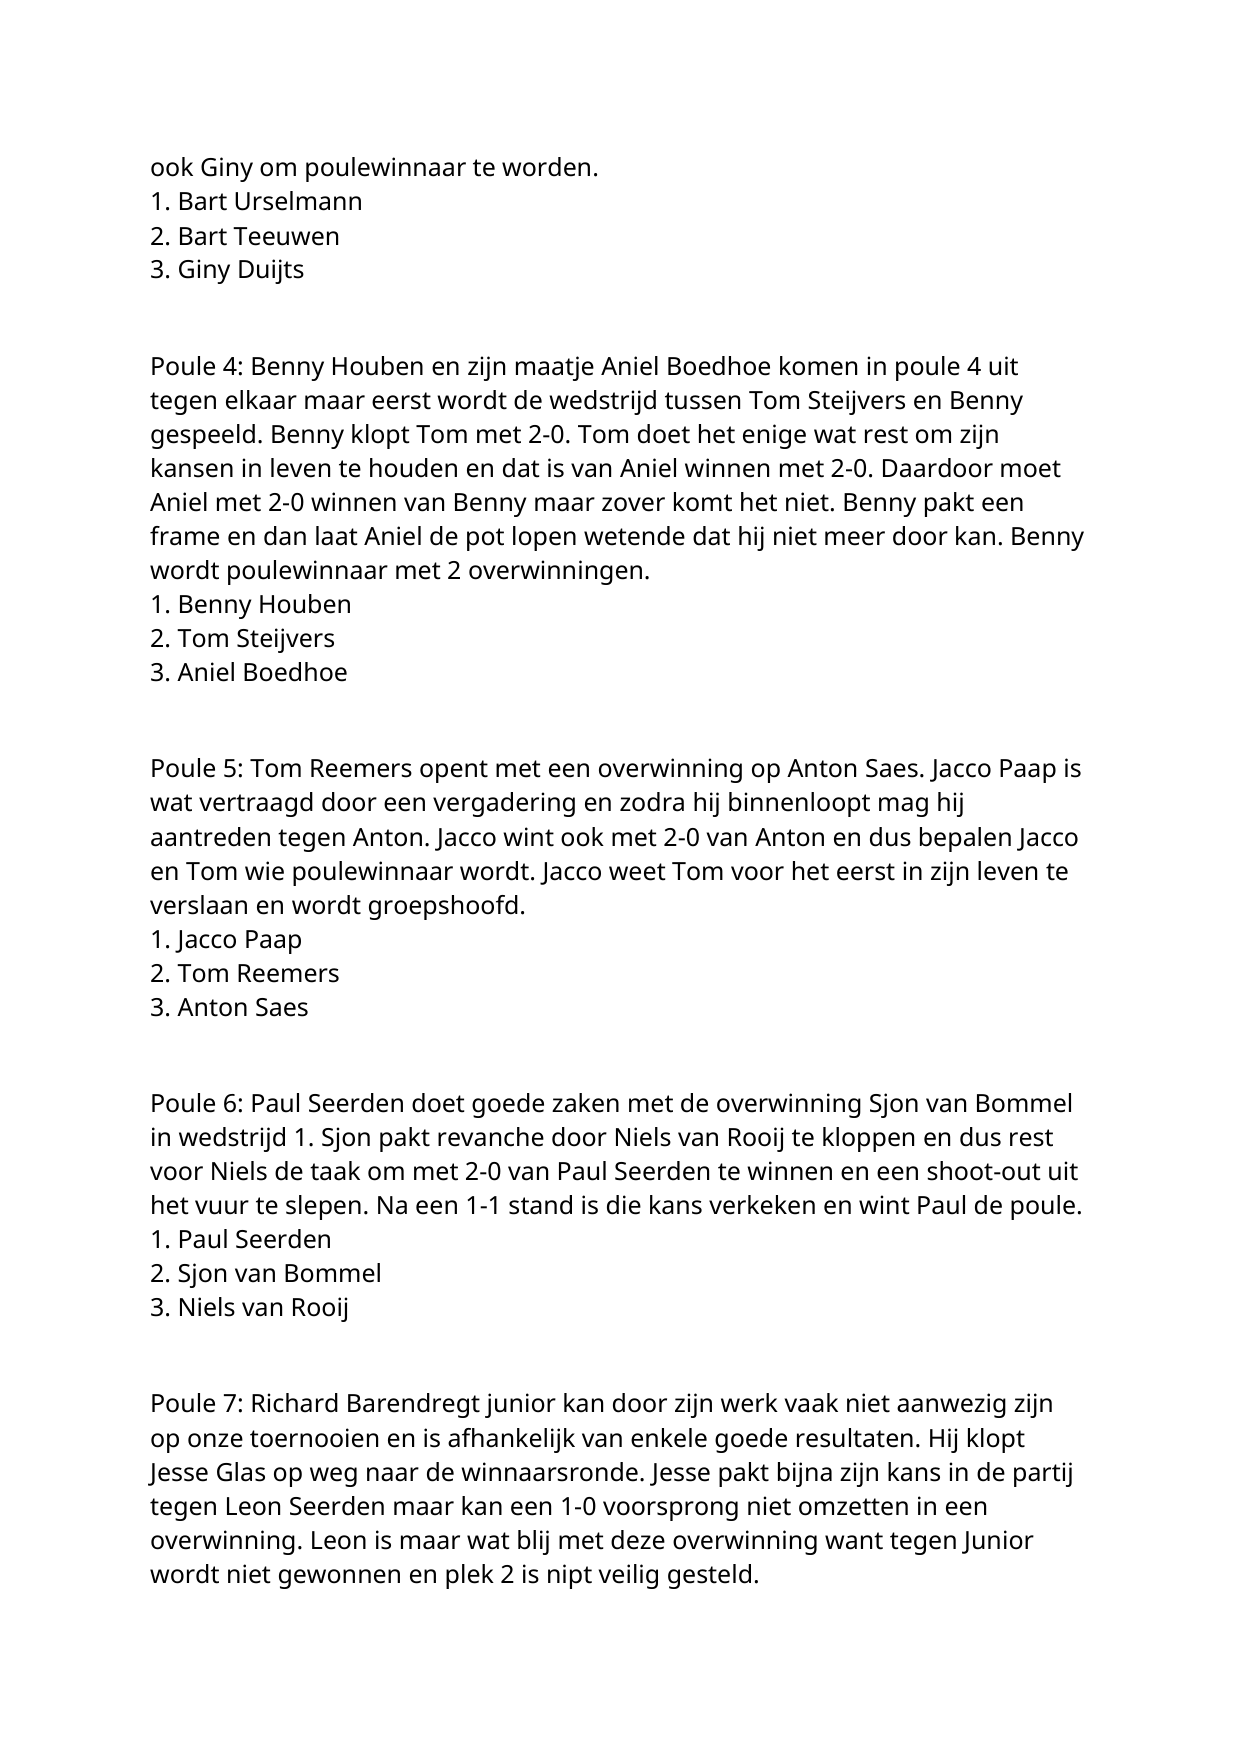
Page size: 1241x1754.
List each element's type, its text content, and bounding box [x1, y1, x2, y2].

text Poule 6: Paul Seerden doet goede zaken met de overwinning Sjon van Bommel in wedstrijd 1. Sjon pakt revanche door Niels van Rooij te kloppen en dus rest voor Niels de taak om met 2-0 van Paul Seerden te winnen en een shoot-out uit het vuur te slepen. Na een 1-1 stand is die kans verkeken en wint Paul de poule. 1. Paul Seerden 2. Sjon van Bommel 3. Niels van Rooij [150, 1086, 1090, 1352]
text Poule 5: Tom Reemers opent met een overwinning op Anton Saes. Jacco Paap is wat vertraagd door een vergadering en zodra hij binnenloopt mag hij aantreden tegen Anton. Jacco wint ook met 2-0 van Anton en dus bepalen Jacco en Tom wie poulewinnaar wordt. Jacco weet Tom voor het eerst in zijn leven te verslaan en wordt groepshoofd. 1. Jacco Paap 2. Tom Reemers 3. Anton Saes [150, 751, 1090, 1052]
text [150, 150, 1090, 314]
text 2. Tom Steijvers 3. Aniel Boedhoe [150, 621, 1090, 717]
text Poule 4: Benny Houben en zijn maatje Aniel Boedhoe komen in poule 4 uit tegen elkaar maar eerst wordt de wedstrijd tussen Tom Steijvers en Benny gespeeld. Benny klopt Tom met 2-0. Tom doet het enige wat rest om zijn kansen in leven te houden en dat is van Aniel winnen met 2-0. Daardoor moet Aniel met 2-0 winnen van Benny maar zover komt het niet. Benny pakt een frame en dan laat Aniel de pot lopen wetende dat hij niet meer door kan. Benny wordt poulewinnaar met 2 overwinningen. 1. Benny Houben [150, 314, 1090, 621]
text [150, 1386, 1090, 1591]
